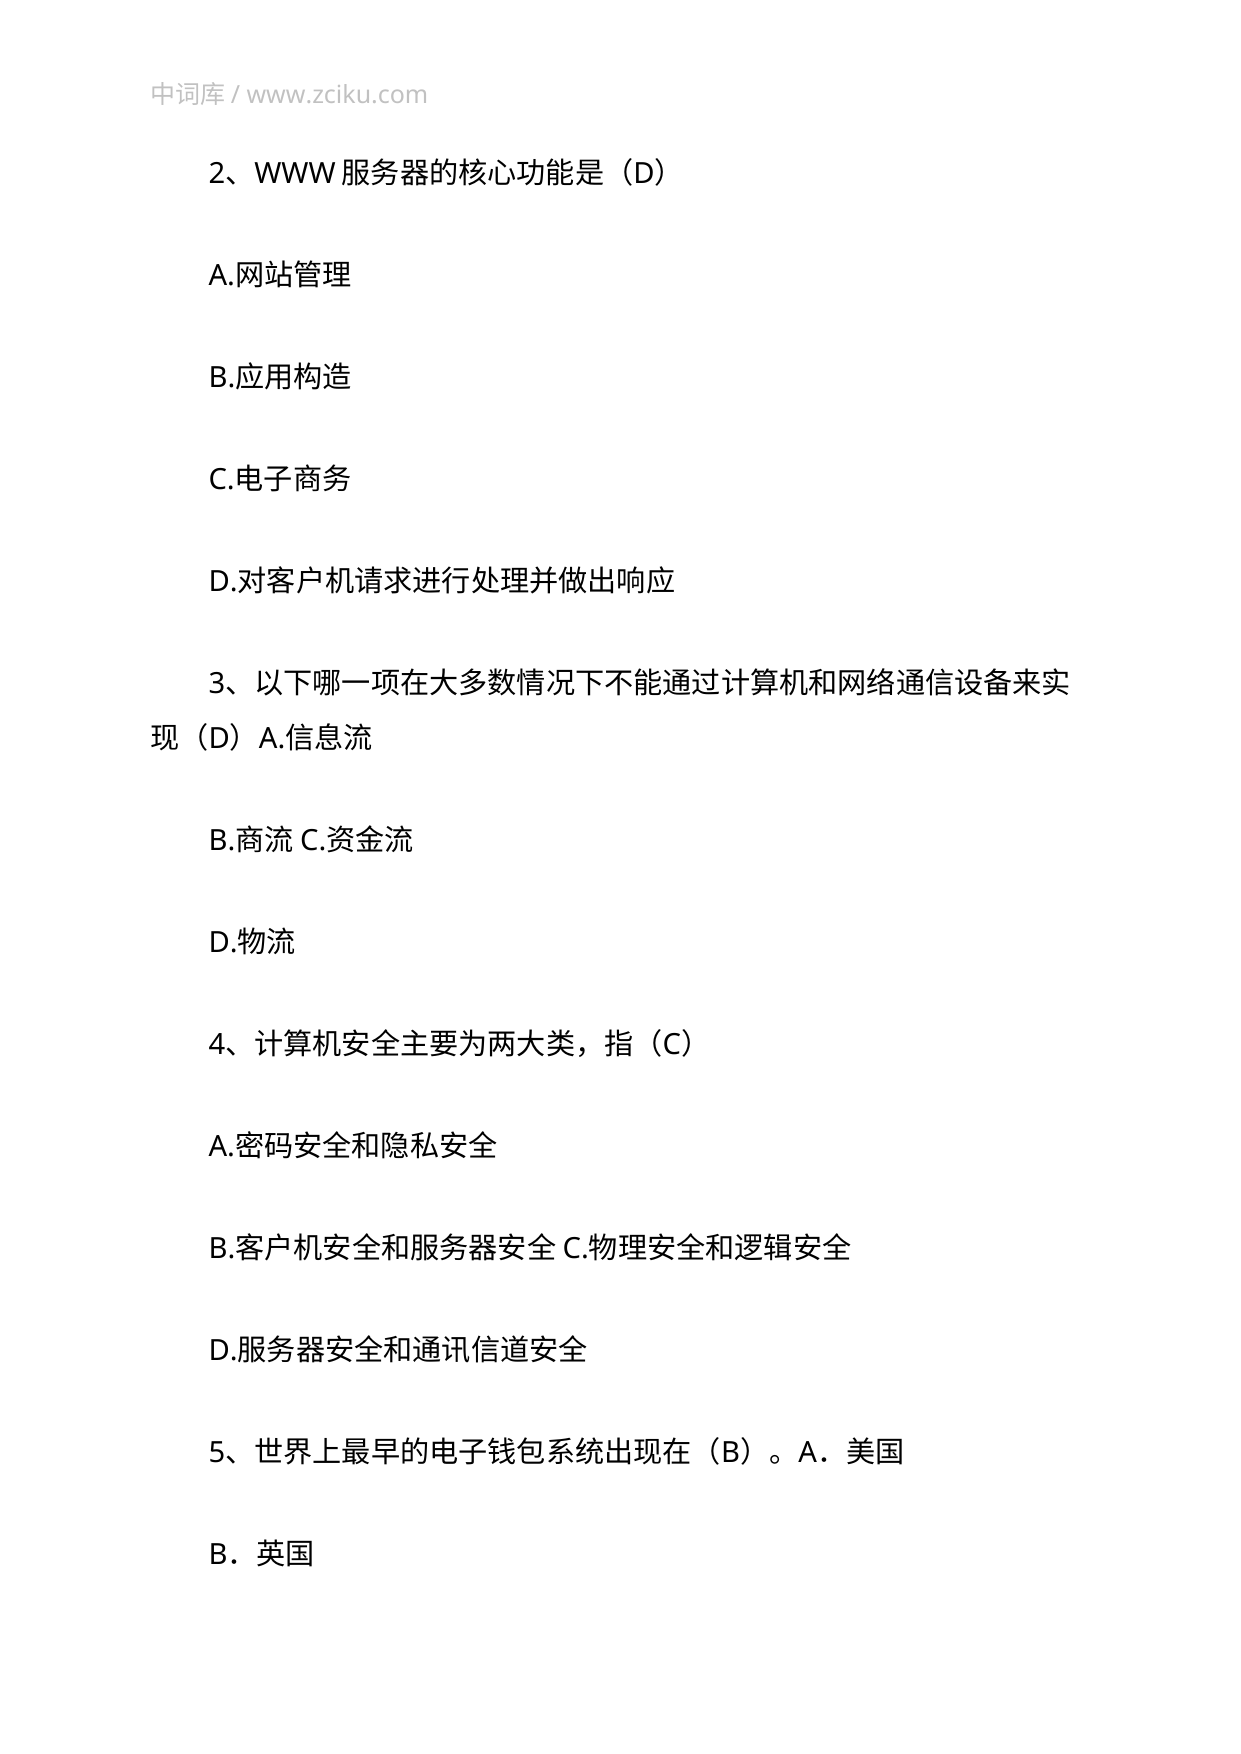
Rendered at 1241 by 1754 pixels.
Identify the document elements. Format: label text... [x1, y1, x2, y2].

text D.对客户机请求进行处理并做出响应 [150, 558, 1090, 600]
text B.商流 C.资金流 [150, 817, 1090, 859]
text B.客户机安全和服务器安全 C.物理安全和逻辑安全 [150, 1225, 1090, 1267]
text D.物流 [150, 919, 1090, 961]
text B.应用构造 [150, 354, 1090, 396]
text C.电子商务 [150, 456, 1090, 498]
text A.密码安全和隐私安全 [150, 1123, 1090, 1165]
text 2、WWW服务器的核心功能是（D） [150, 150, 1090, 192]
text A.网站管理 [150, 252, 1090, 294]
text 4、计算机安全主要为两大类，指（C） [150, 1021, 1090, 1063]
text 3、以下哪一项在大多数情况下不能通过计算机和网络通信设备来实现（D）A.信息流 [150, 660, 1090, 757]
text 5、世界上最早的电子钱包系统出现在（B）。A．美国 [150, 1429, 1090, 1471]
text B．英国 [150, 1531, 1090, 1573]
text D.服务器安全和通讯信道安全 [150, 1327, 1090, 1369]
